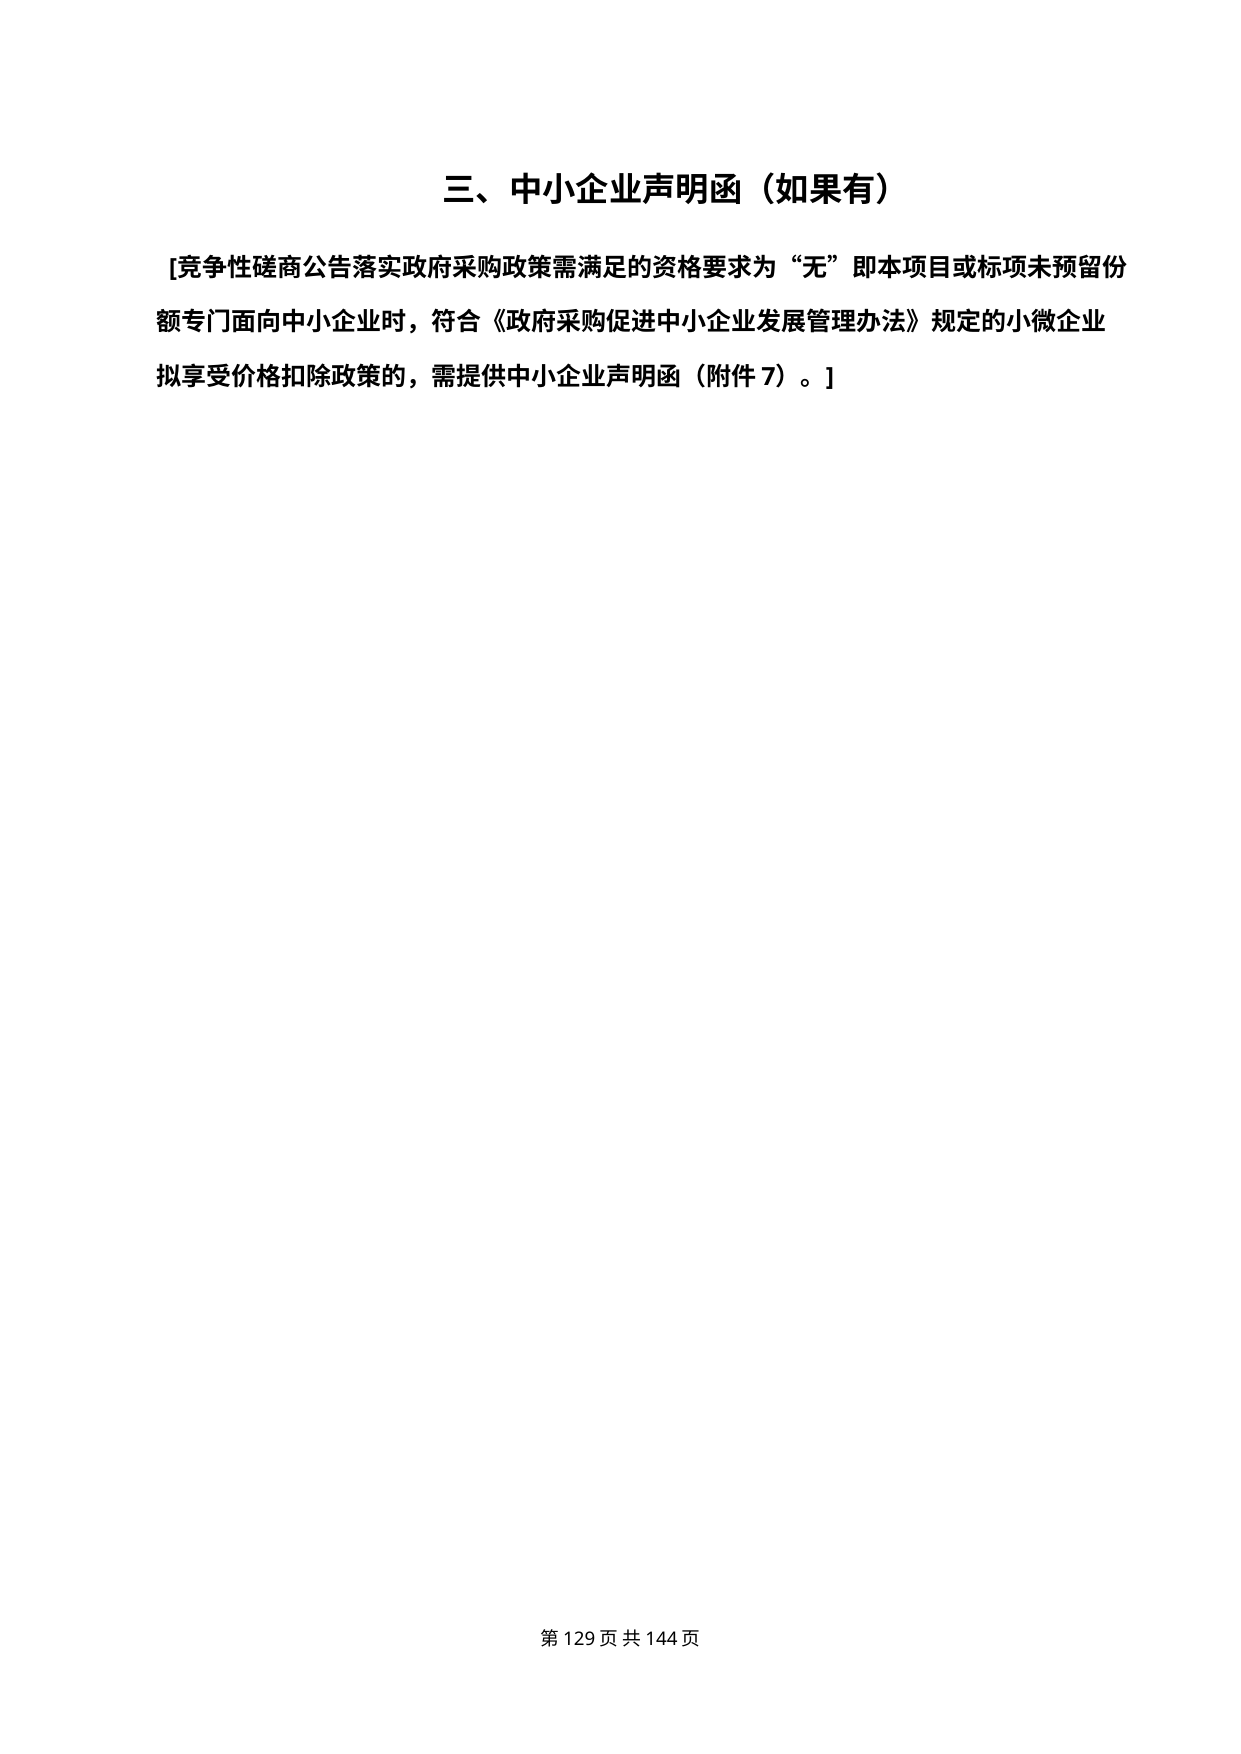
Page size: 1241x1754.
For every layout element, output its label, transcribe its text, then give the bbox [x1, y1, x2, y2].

text 三、中小企业声明函（如果有） [156, 162, 1128, 211]
text [竞争性磋商公告落实政府采购政策需满足的资格要求为“无”即本项目或标项未预留份额专门面向中小企业时，符合《政府采购促进中小企业发展管理办法》规定的小微企业拟享受价格扣除政策的，需提供中小企业声明函（附件7）。] [156, 247, 1128, 392]
